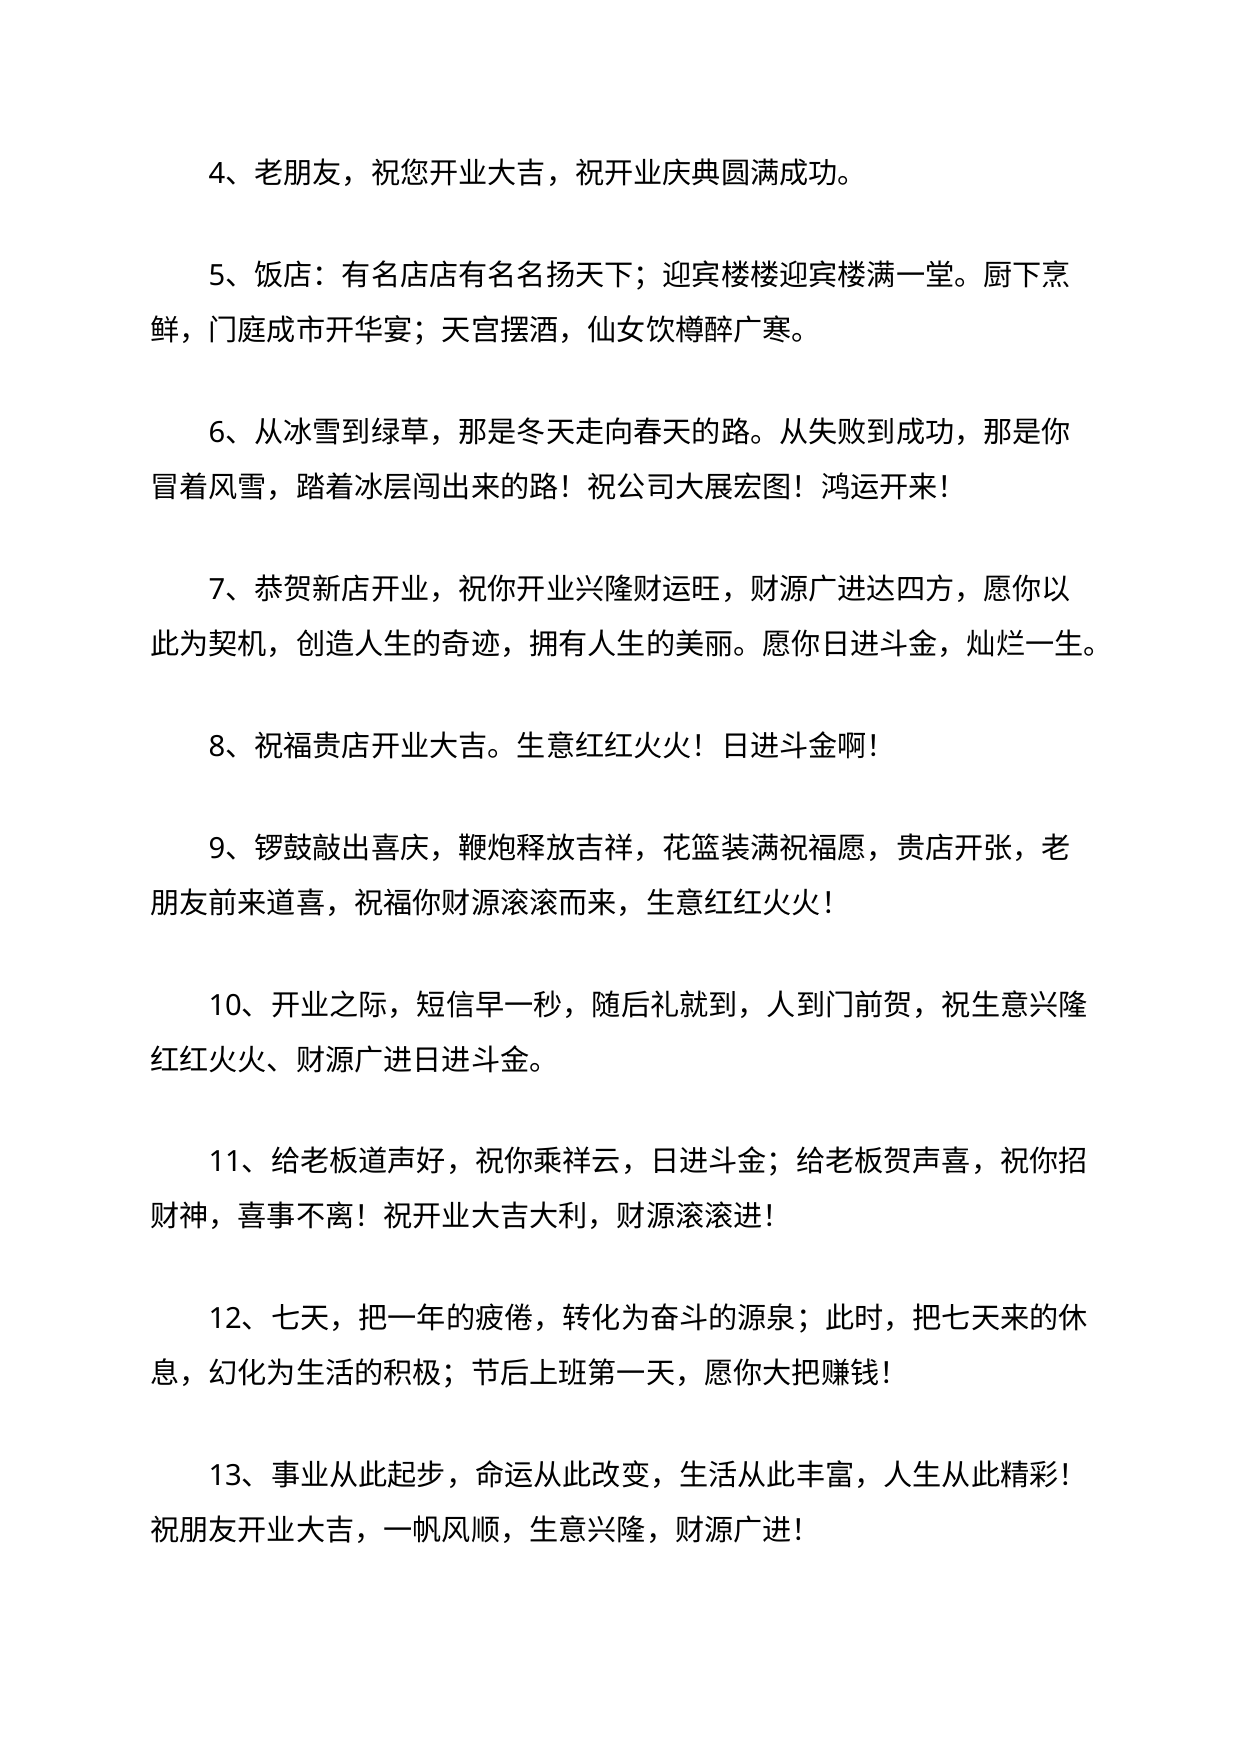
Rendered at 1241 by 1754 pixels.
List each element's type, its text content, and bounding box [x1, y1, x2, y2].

text 12、七天，把一年的疲倦，转化为奋斗的源泉；此时，把七天来的休息，幻化为生活的积极；节后上班第一天，愿你大把赚钱！ [150, 1294, 1090, 1392]
text 8、祝福贵店开业大吉。生意红红火火！日进斗金啊！ [150, 722, 1090, 765]
text 11、给老板道声好，祝你乘祥云，日进斗金；给老板贺声喜，祝你招财神，喜事不离！祝开业大吉大利，财源滚滚进！ [150, 1138, 1090, 1235]
text 6、从冰雪到绿草，那是冬天走向春天的路。从失败到成功，那是你冒着风雪，踏着冰层闯出来的路！祝公司大展宏图！鸿运开来！ [150, 409, 1090, 506]
text 7、恭贺新店开业，祝你开业兴隆财运旺，财源广进达四方，愿你以此为契机，创造人生的奇迹，拥有人生的美丽。愿你日进斗金，灿烂一生。 [150, 566, 1090, 663]
text 4、老朋友，祝您开业大吉，祝开业庆典圆满成功。 [150, 150, 1090, 192]
text 9、锣鼓敲出喜庆，鞭炮释放吉祥，花篮装满祝福愿，贵店开张，老朋友前来道喜，祝福你财源滚滚而来，生意红红火火！ [150, 824, 1090, 922]
text 5、饭店：有名店店有名名扬天下；迎宾楼楼迎宾楼满一堂。厨下烹鲜，门庭成市开华宴；天宫摆酒，仙女饮樽醉广寒。 [150, 252, 1090, 349]
text 13、事业从此起步，命运从此改变，生活从此丰富，人生从此精彩！祝朋友开业大吉，一帆风顺，生意兴隆，财源广进！ [150, 1451, 1090, 1549]
text 10、开业之际，短信早一秒，随后礼就到，人到门前贺，祝生意兴隆红红火火、财源广进日进斗金。 [150, 981, 1090, 1078]
